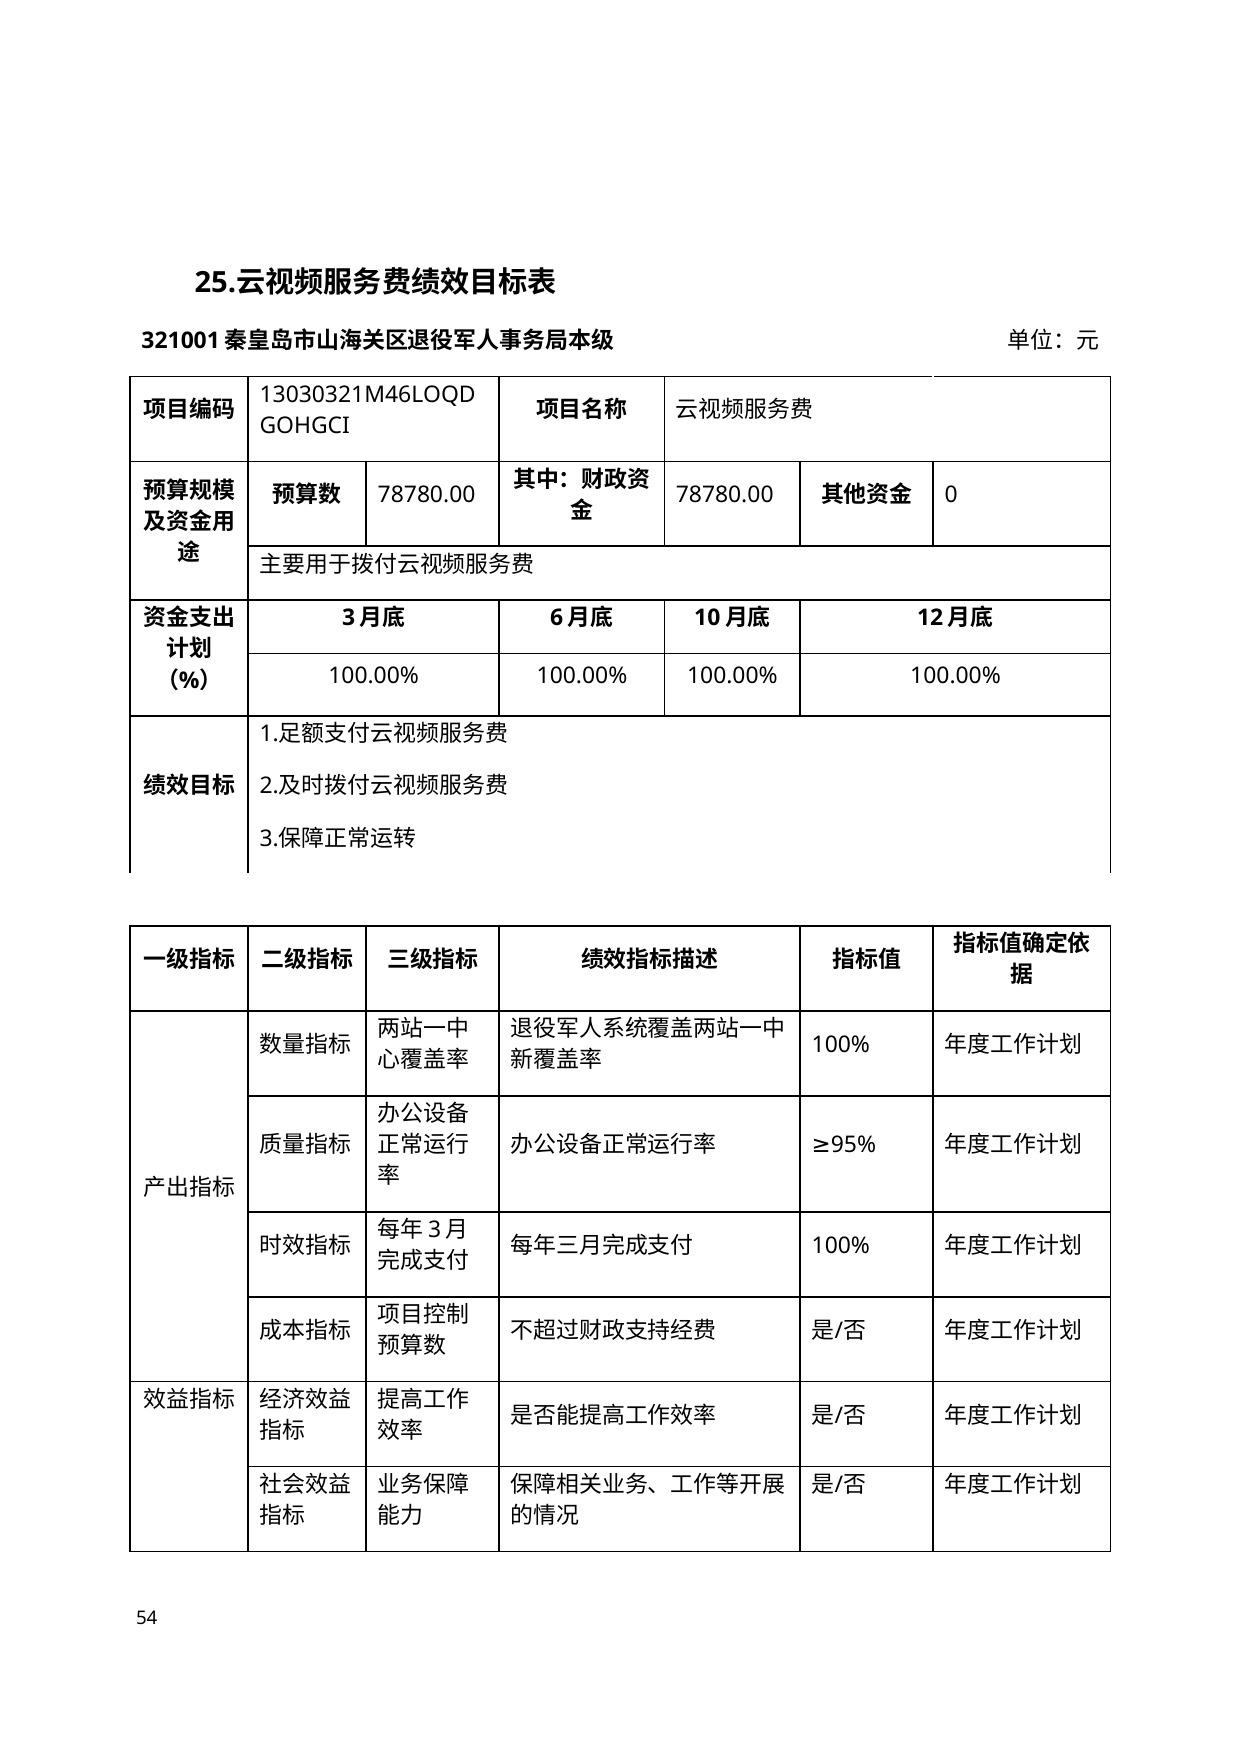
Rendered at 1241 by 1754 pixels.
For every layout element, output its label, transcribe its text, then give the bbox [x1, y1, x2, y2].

table_cell 100.00% [801, 654, 1110, 715]
table_cell 13030321M46LOQDGOHGCI [249, 377, 498, 461]
table_cell 云视频服务费 [665, 377, 1110, 461]
table_cell 100% [801, 1213, 932, 1296]
text 25.云视频服务费绩效目标表 [136, 259, 1104, 301]
table_cell 是/否 [801, 1382, 932, 1466]
table_cell 项目控制预算数 [367, 1298, 498, 1381]
table_header 321001秦皇岛市山海关区退役军人事务局本级 [131, 324, 932, 376]
table_cell ≥95% [801, 1097, 932, 1211]
table_cell 项目编码 [131, 377, 247, 461]
table_cell 100.00% [665, 654, 799, 715]
table_cell 年度工作计划 [934, 1097, 1110, 1211]
table_cell 年度工作计划 [934, 1213, 1110, 1296]
table_cell 办公设备正常运行率 [367, 1097, 498, 1211]
table_cell 成本指标 [249, 1298, 365, 1381]
table_cell 资金支出计划（%） [131, 601, 247, 715]
table_cell 100% [801, 1012, 932, 1095]
table_cell 两站一中心覆盖率 [367, 1012, 498, 1095]
table_cell 78780.00 [665, 462, 799, 545]
table_cell 是/否 [801, 1467, 932, 1551]
table_cell 数量指标 [249, 1012, 365, 1095]
table_cell 年度工作计划 [934, 1382, 1110, 1466]
table_cell 12月底 [801, 601, 1110, 653]
table_cell 每年3月完成支付 [367, 1213, 498, 1296]
table_cell 其他资金 [801, 462, 932, 545]
table_cell 办公设备正常运行率 [500, 1097, 799, 1211]
table_cell 78780.00 [367, 462, 498, 545]
table_cell 100.00% [500, 654, 664, 715]
table_cell 年度工作计划 [934, 1298, 1110, 1381]
table_cell 提高工作效率 [367, 1382, 498, 1466]
table_header 一级指标 [131, 927, 247, 1010]
table_cell 效益指标 [131, 1382, 247, 1551]
table_cell 业务保障能力 [367, 1467, 498, 1551]
table_header 绩效指标描述 [500, 927, 799, 1010]
table_cell 预算数 [249, 462, 365, 545]
table_cell 经济效益指标 [249, 1382, 365, 1466]
table_header 单位：元 [934, 324, 1110, 376]
table_cell 1.足额支付云视频服务费 2.及时拨付云视频服务费 3.保障正常运转 [249, 717, 1110, 873]
table_cell 时效指标 [249, 1213, 365, 1296]
table_cell 10月底 [665, 601, 799, 653]
table_cell 每年三月完成支付 [500, 1213, 799, 1296]
table_cell 100.00% [249, 654, 498, 715]
table_cell 保障相关业务、工作等开展的情况 [500, 1467, 799, 1551]
table_cell 是否能提高工作效率 [500, 1382, 799, 1466]
table_header 指标值 [801, 927, 932, 1010]
table_cell 不超过财政支持经费 [500, 1298, 799, 1381]
table_cell 其中：财政资金 [500, 462, 664, 545]
table_cell 6月底 [500, 601, 664, 653]
table_cell 社会效益指标 [249, 1467, 365, 1551]
table_cell 产出指标 [131, 1012, 247, 1381]
table_cell 是/否 [801, 1298, 932, 1381]
table_header 二级指标 [249, 927, 365, 1010]
table_cell 项目名称 [500, 377, 664, 461]
table_cell 0 [934, 462, 1110, 545]
table_cell 退役军人系统覆盖两站一中新覆盖率 [500, 1012, 799, 1095]
table_cell 主要用于拨付云视频服务费 [249, 547, 1110, 599]
table_cell 年度工作计划 [934, 1467, 1110, 1551]
table_header 三级指标 [367, 927, 498, 1010]
table_cell 质量指标 [249, 1097, 365, 1211]
table_cell 预算规模及资金用途 [131, 462, 247, 599]
table_cell 年度工作计划 [934, 1012, 1110, 1095]
table_header 指标值确定依据 [934, 927, 1110, 1010]
table_cell 绩效目标 [131, 717, 247, 873]
table_cell 3月底 [249, 601, 498, 653]
